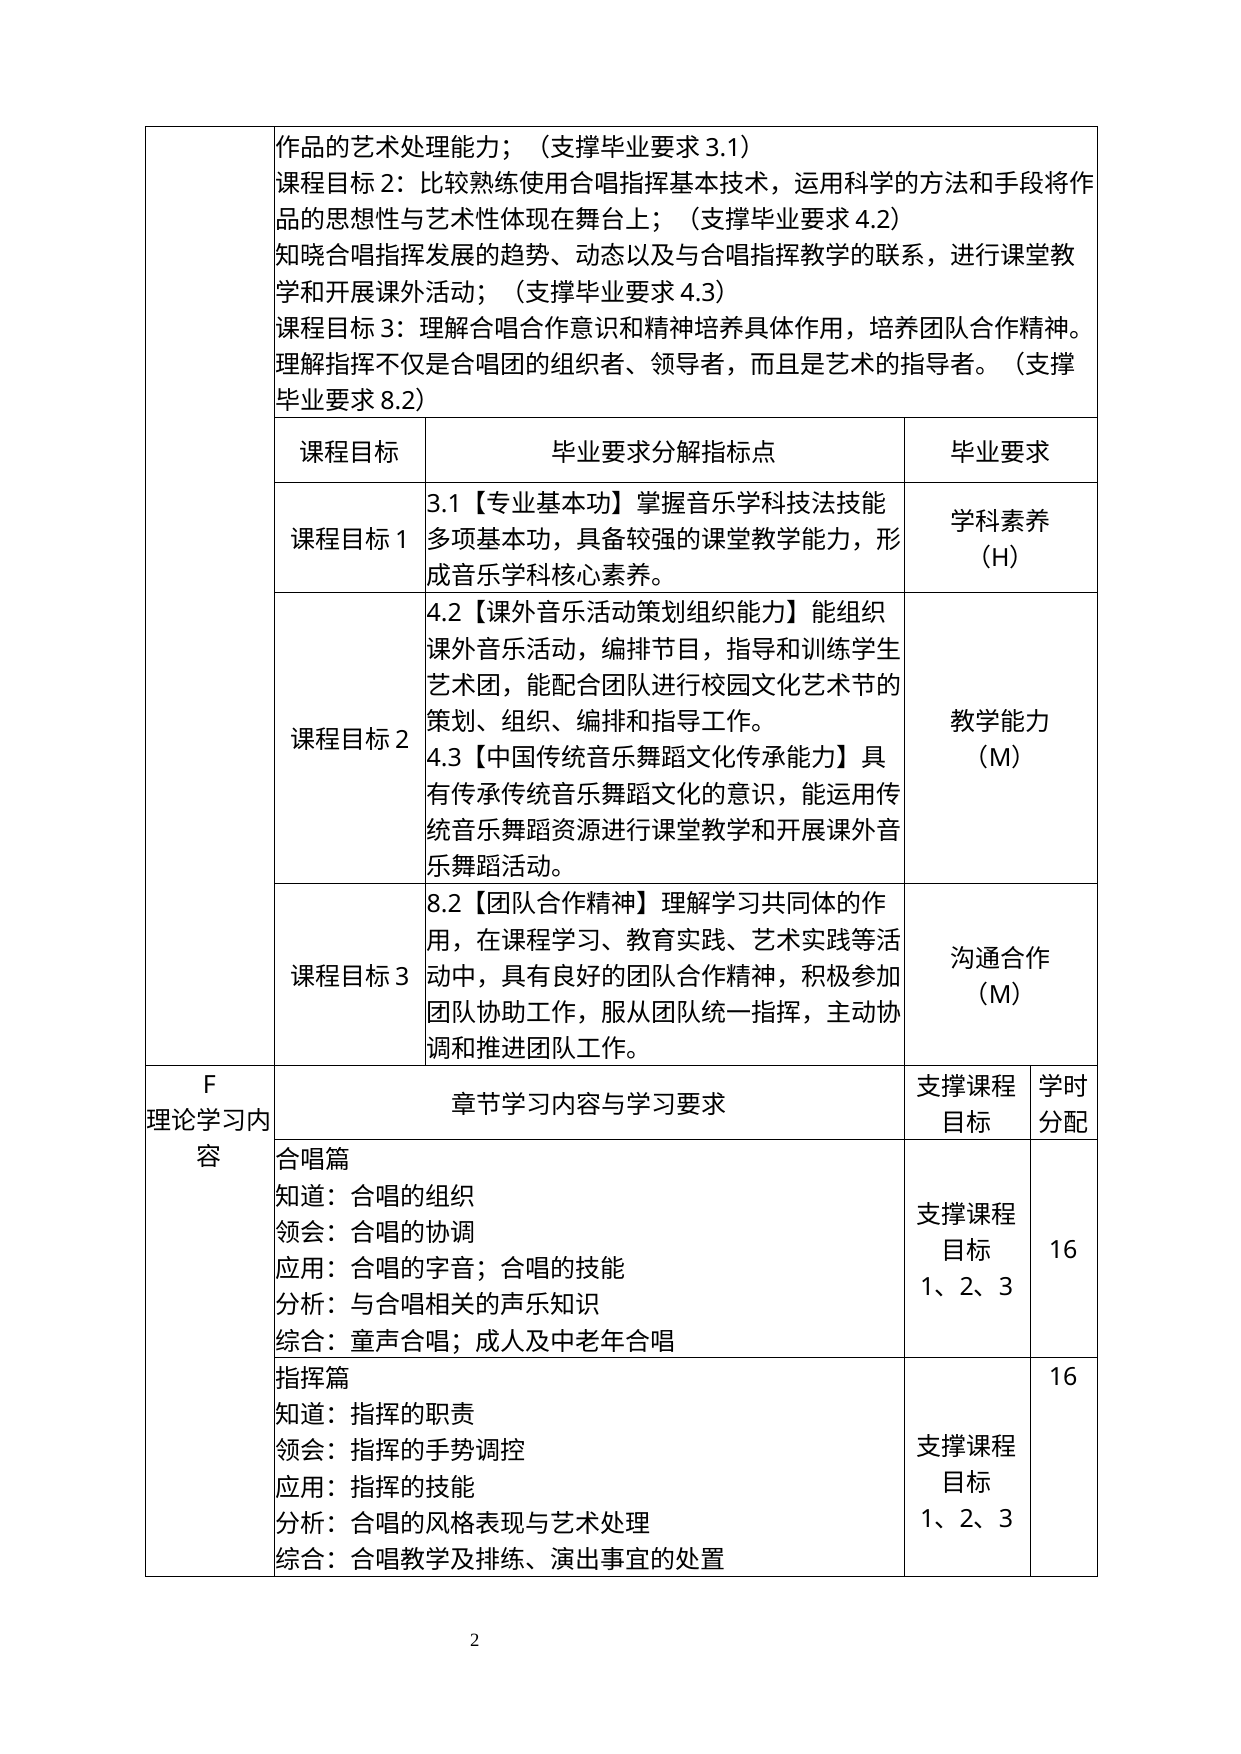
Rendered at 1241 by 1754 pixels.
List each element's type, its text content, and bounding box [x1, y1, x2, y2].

table_cell 毕业要求 [905, 418, 1097, 482]
table_cell 合唱篇 知道：合唱的组织 领会：合唱的协调 应用：合唱的字音；合唱的技能 分析：与合唱相关的声乐知识 综合：童声合唱；成人及中老年合唱 [275, 1140, 904, 1357]
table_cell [146, 127, 274, 1065]
table_cell 学科素养 （H） [905, 483, 1097, 592]
table_cell 8.2【团队合作精神】理解学习共同体的作用，在课程学习、教育实践、艺术实践等活动中，具有良好的团队合作精神，积极参加团队协助工作，服从团队统一指挥，主动协调和推进团队工作。 [426, 884, 904, 1065]
table_cell 支撑课程目标1、2、3 [905, 1140, 1030, 1357]
table_cell 16 [1031, 1140, 1097, 1357]
table_cell 支撑课程目标1、2、3 [905, 1358, 1030, 1576]
table_cell 课程目标3 [275, 884, 425, 1065]
table_cell 指挥篇 知道：指挥的职责 领会：指挥的手势调控 应用：指挥的技能 分析：合唱的风格表现与艺术处理 综合：合唱教学及排练、演出事宜的处置 [275, 1358, 904, 1576]
table_cell 16 [1031, 1358, 1097, 1576]
table_cell 4.2【课外音乐活动策划组织能力】能组织课外音乐活动，编排节目，指导和训练学生艺术团，能配合团队进行校园文化艺术节的策划、组织、编排和指导工作。 4.3【中国传统音乐舞蹈文化传承能力】具有传承传统音乐舞蹈文化的意识，能运用传统音乐舞蹈资源进行课堂教学和开展课外音乐舞蹈活动。 [426, 593, 904, 883]
table_cell 学时 分配 [1031, 1066, 1097, 1139]
table_cell 章节学习内容与学习要求 [275, 1066, 904, 1139]
table_cell 3.1【专业基本功】掌握音乐学科技法技能多项基本功，具备较强的课堂教学能力，形成音乐学科核心素养。 [426, 483, 904, 592]
table_cell 课程目标2 [275, 593, 425, 883]
table_cell 课程目标 [275, 418, 425, 482]
table_cell F 理论学习内容 [146, 1066, 274, 1576]
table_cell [275, 127, 1097, 417]
table_cell 教学能力 （M） [905, 593, 1097, 883]
table_cell 毕业要求分解指标点 [426, 418, 904, 482]
table_cell 课程目标1 [275, 483, 425, 592]
table_cell 支撑课程 目标 [905, 1066, 1030, 1139]
table_cell 沟通合作 （M） [905, 884, 1097, 1065]
